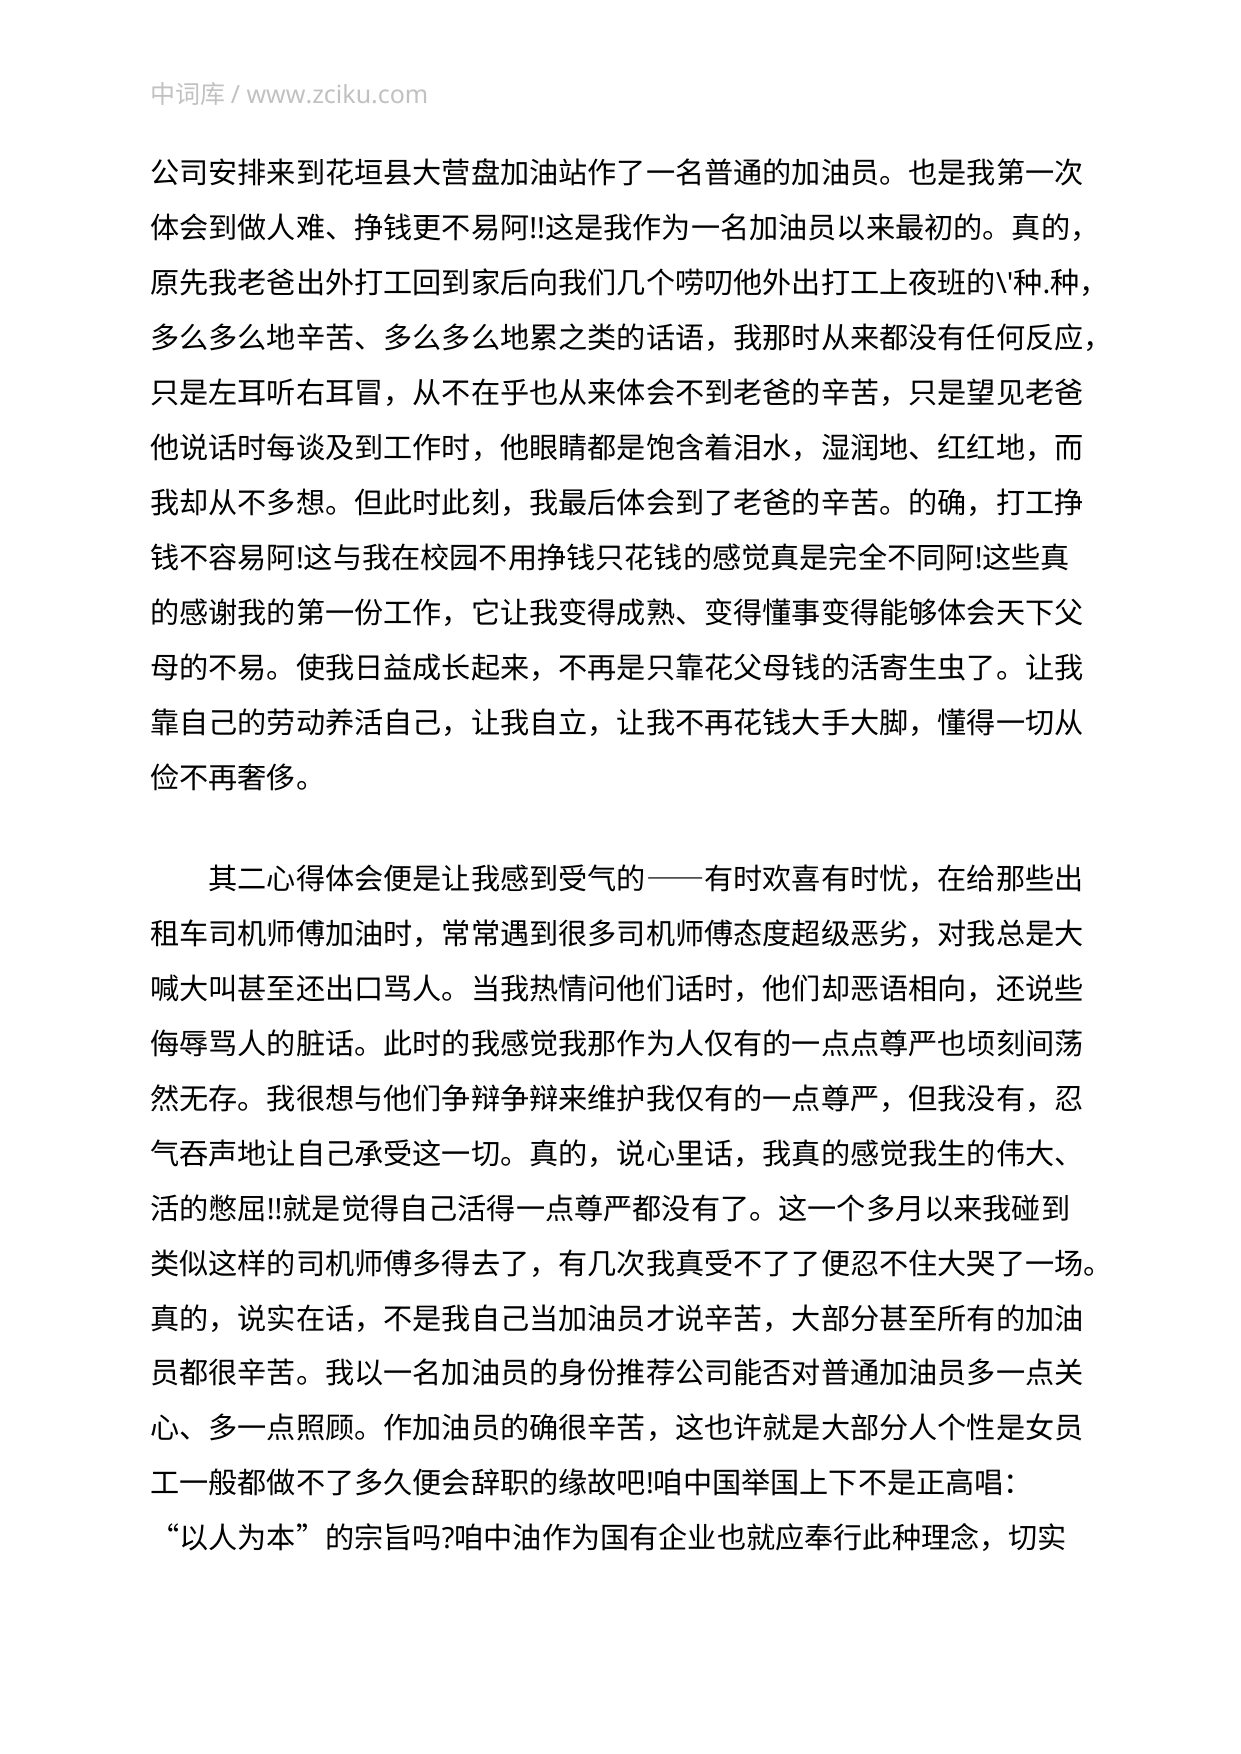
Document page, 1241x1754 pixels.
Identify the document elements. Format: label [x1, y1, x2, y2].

text [150, 856, 1090, 1557]
text [150, 150, 1090, 796]
